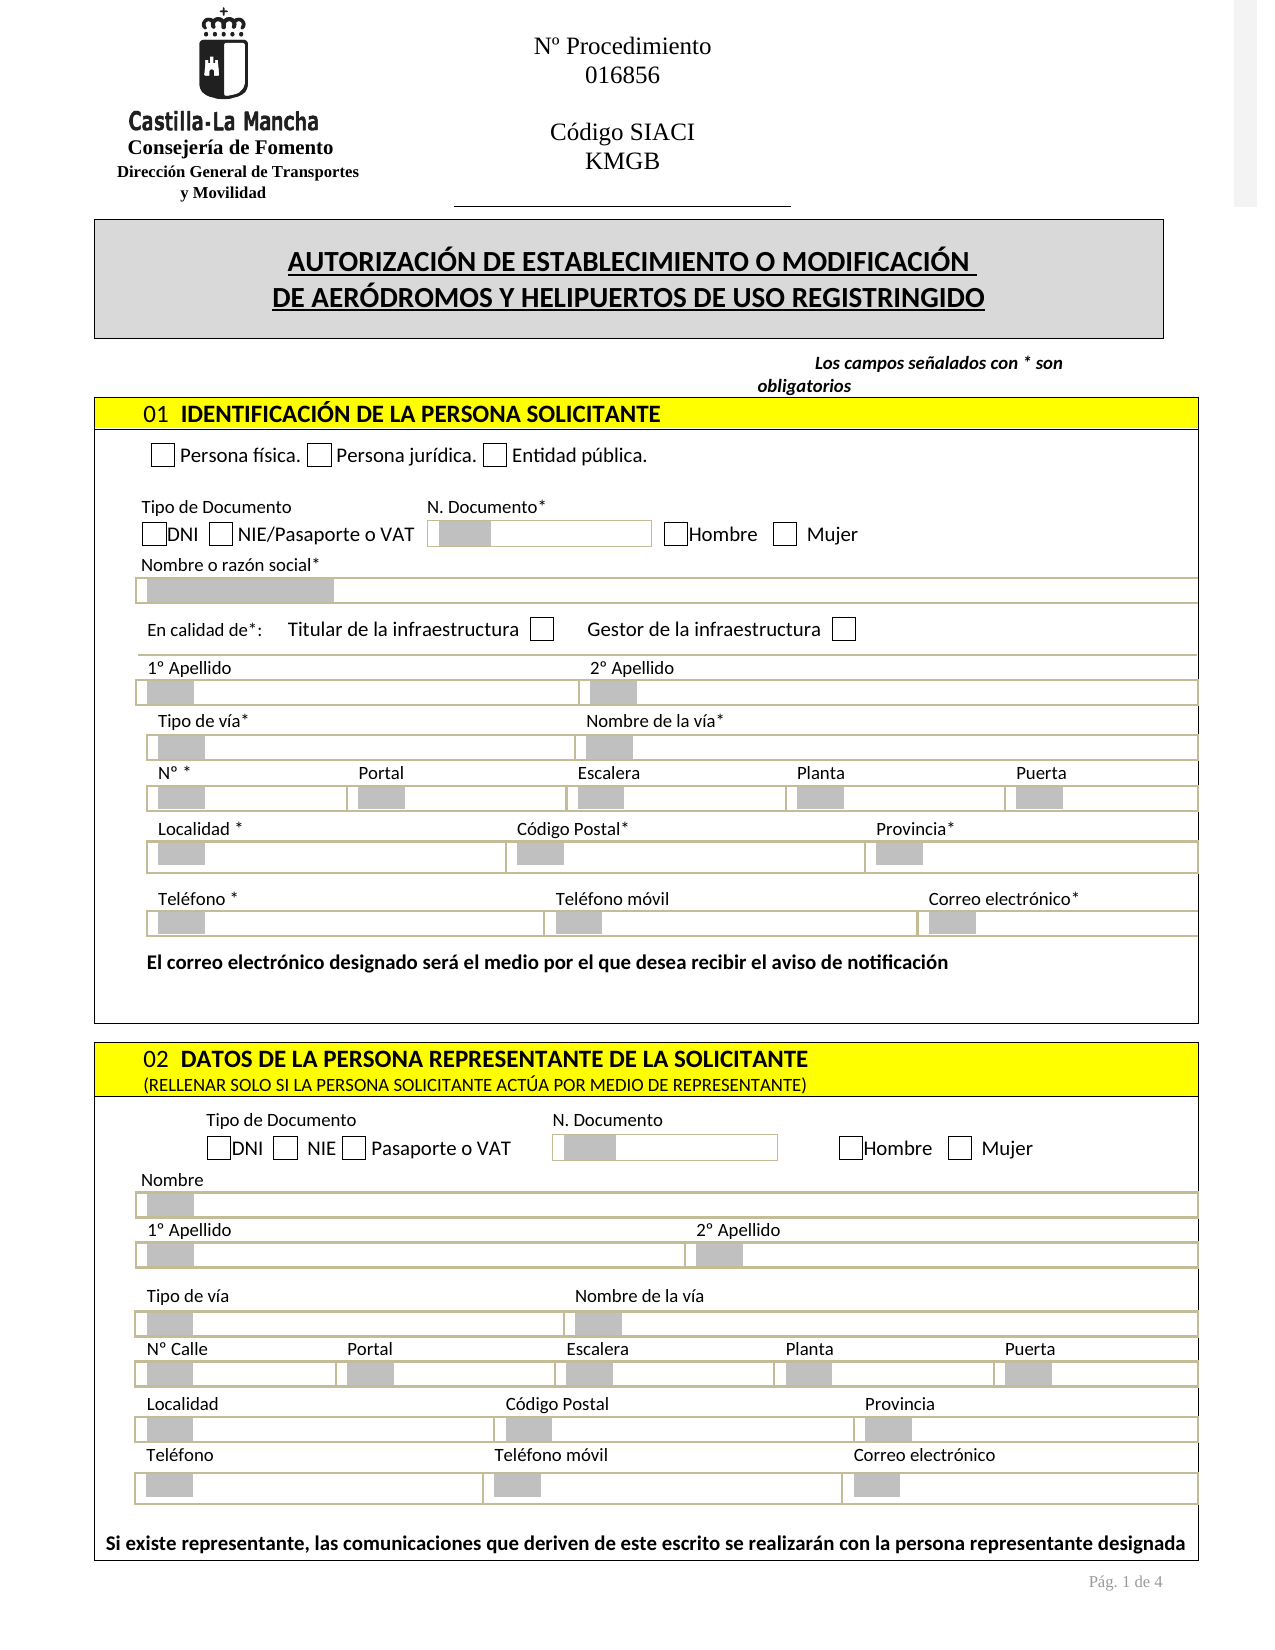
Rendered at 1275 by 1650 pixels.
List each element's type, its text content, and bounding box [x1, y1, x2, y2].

table_header IDENTIFICACIÓN DE LA PERSONA SOLICITANTE [95, 398, 1198, 428]
table_cell [95, 430, 1198, 1023]
table_header AUTORIZACIÓN DE ESTABLECIMIENTO O MODIFICACIÓN DE AERÓDROMOS Y HELIPUERTOS DE USO REGISTRINGIDO [95, 220, 1163, 338]
text Los campos señalados con * son obligatorios [757, 351, 1162, 397]
table_header DATOS DE LA PERSONA REPRESENTANTE DE LA SOLICITANTE (RELLENAR SOLO SI LA PERSONA SOLICITANTE ACTÚA POR MEDIO DE REPRESENTANTE) [95, 1043, 1198, 1096]
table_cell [95, 1097, 1198, 1559]
